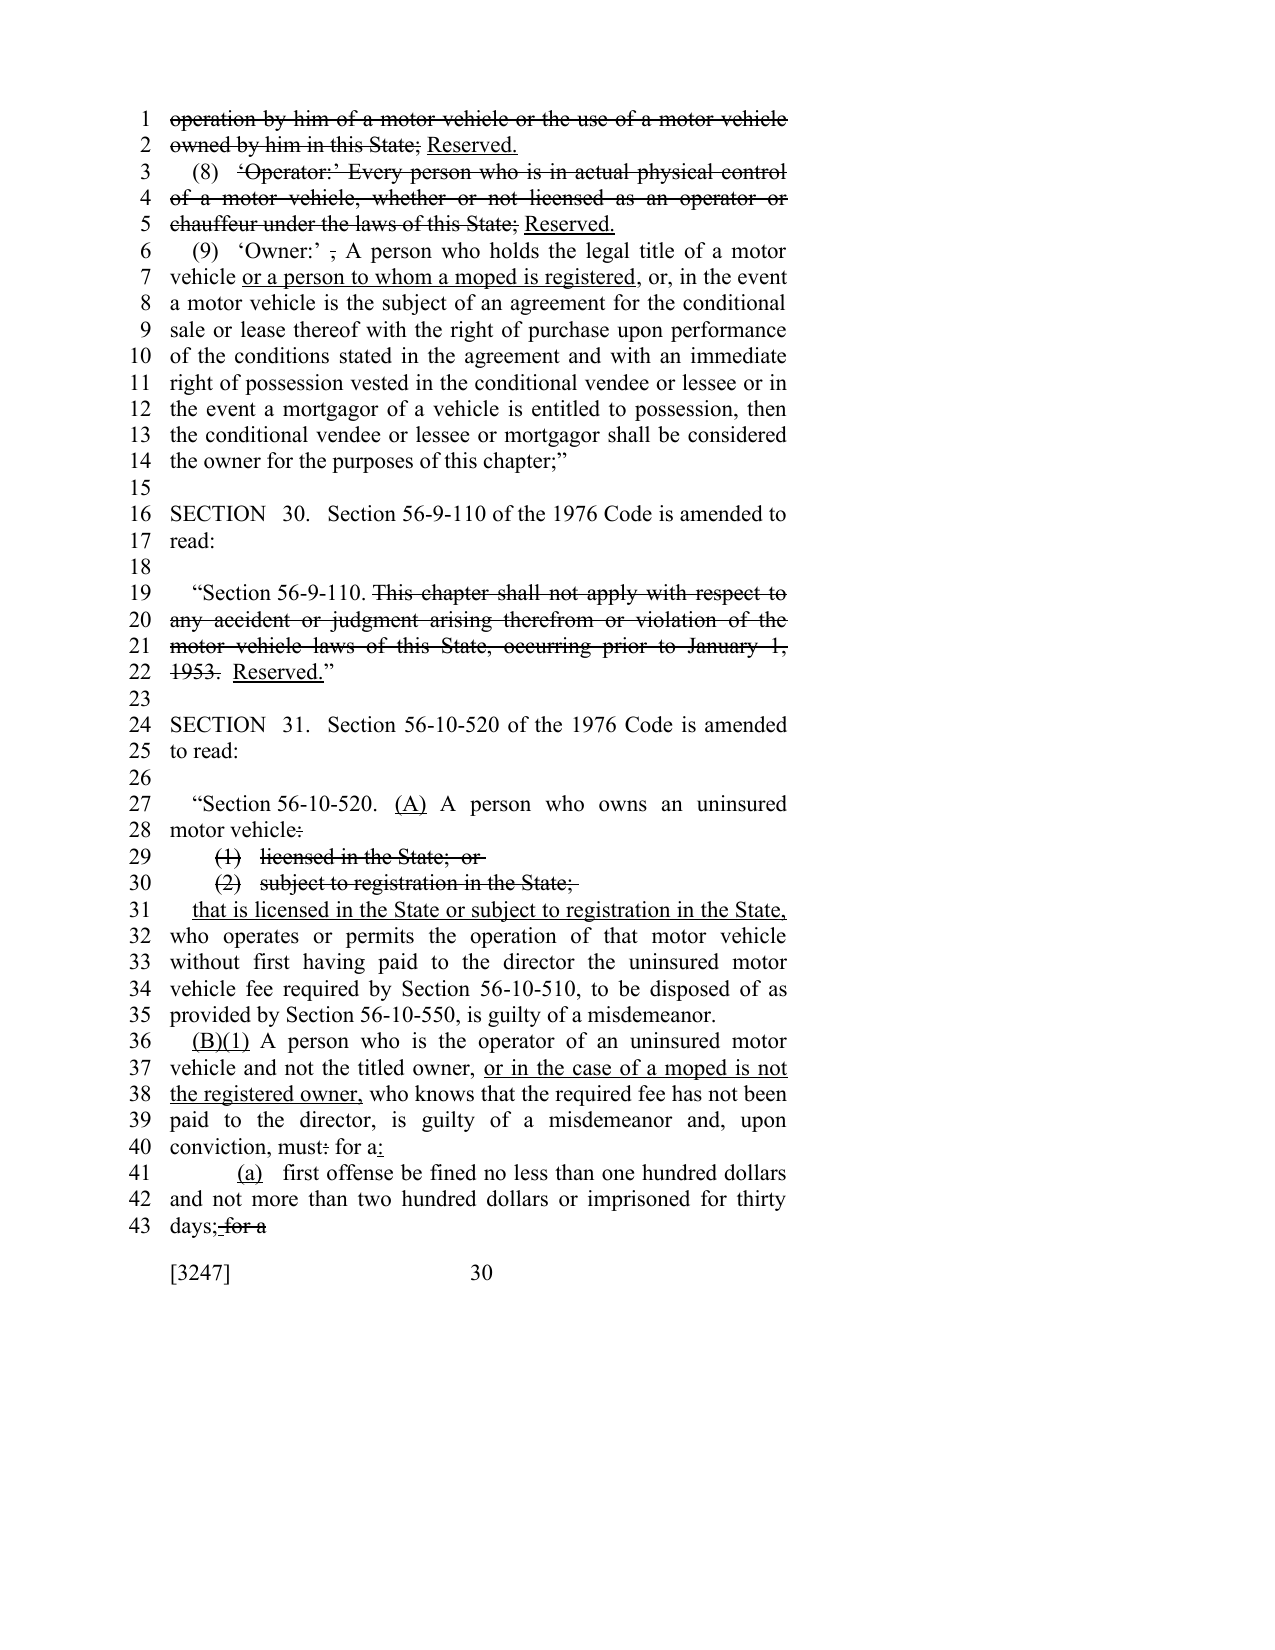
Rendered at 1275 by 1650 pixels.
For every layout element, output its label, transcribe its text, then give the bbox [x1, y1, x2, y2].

text (8) ‘Operator:’ Every person who is in actual physical control of a motor vehicle, whether or not licensed as an operator or chauffeur under the laws of this State; Reserved. [169, 199, 787, 237]
text “Section 56-9-110. This chapter shall not apply with respect to any accident or judgment arising therefrom or violation of the motor vehicle laws of this State, occurring prior to January 1, 1953. Reserved.” [169, 621, 787, 646]
text (8) ‘Operator:’ Every person who is in actual physical control of a motor vehicle, whether or not licensed as an operator or chauffeur under the laws of this State; Reserved. [169, 158, 787, 198]
text (a) first offense be fined no less than one hundred dollars and not more than two hundred dollars or imprisoned for thirty days; for a [169, 1159, 787, 1238]
text “Section 56-10-520. (A) A person who owns an uninsured motor vehicle: [169, 790, 787, 843]
text (2) subject to registration in the State; [169, 869, 787, 896]
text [169, 120, 787, 158]
text SECTION 30. Section 56-9-110 of the 1976 Code is amended to read: [169, 500, 787, 553]
text SECTION 31. Section 56-10-520 of the 1976 Code is amended to read: [169, 711, 787, 764]
text (B)(1) A person who is the operator of an uninsured motor vehicle and not the titled owner, or in the case of a moped is not the registered owner, who knows that the required fee has not been paid to the director, is guilty of a misdemeanor and, upon conviction, must: for a: [169, 1027, 787, 1159]
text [169, 105, 787, 119]
text (1) licensed in the State; or [169, 843, 787, 869]
text (9) ‘Owner:’ , A person who holds the legal title of a motor vehicle or a person to whom a moped is registered, or, in the event a motor vehicle is the subject of an agreement for the conditional sale or lease thereof with the right of purchase upon performance of the conditions stated in the agreement and with an immediate right of possession vested in the conditional vendee or lessee or in the event a mortgagor of a vehicle is entitled to possession, then the conditional vendee or lessee or mortgagor shall be considered the owner for the purposes of this chapter;” [169, 237, 787, 474]
text “Section 56-9-110. This chapter shall not apply with respect to any accident or judgment arising therefrom or violation of the motor vehicle laws of this State, occurring prior to January 1, 1953. Reserved.” [169, 579, 787, 620]
text “Section 56-9-110. This chapter shall not apply with respect to any accident or judgment arising therefrom or violation of the motor vehicle laws of this State, occurring prior to January 1, 1953. Reserved.” [169, 647, 787, 685]
text that is licensed in the State or subject to registration in the State, who operates or permits the operation of that motor vehicle without first having paid to the director the uninsured motor vehicle fee required by Section 56-10-510, to be disposed of as provided by Section 56-10-550, is guilty of a misdemeanor. [169, 896, 787, 1027]
